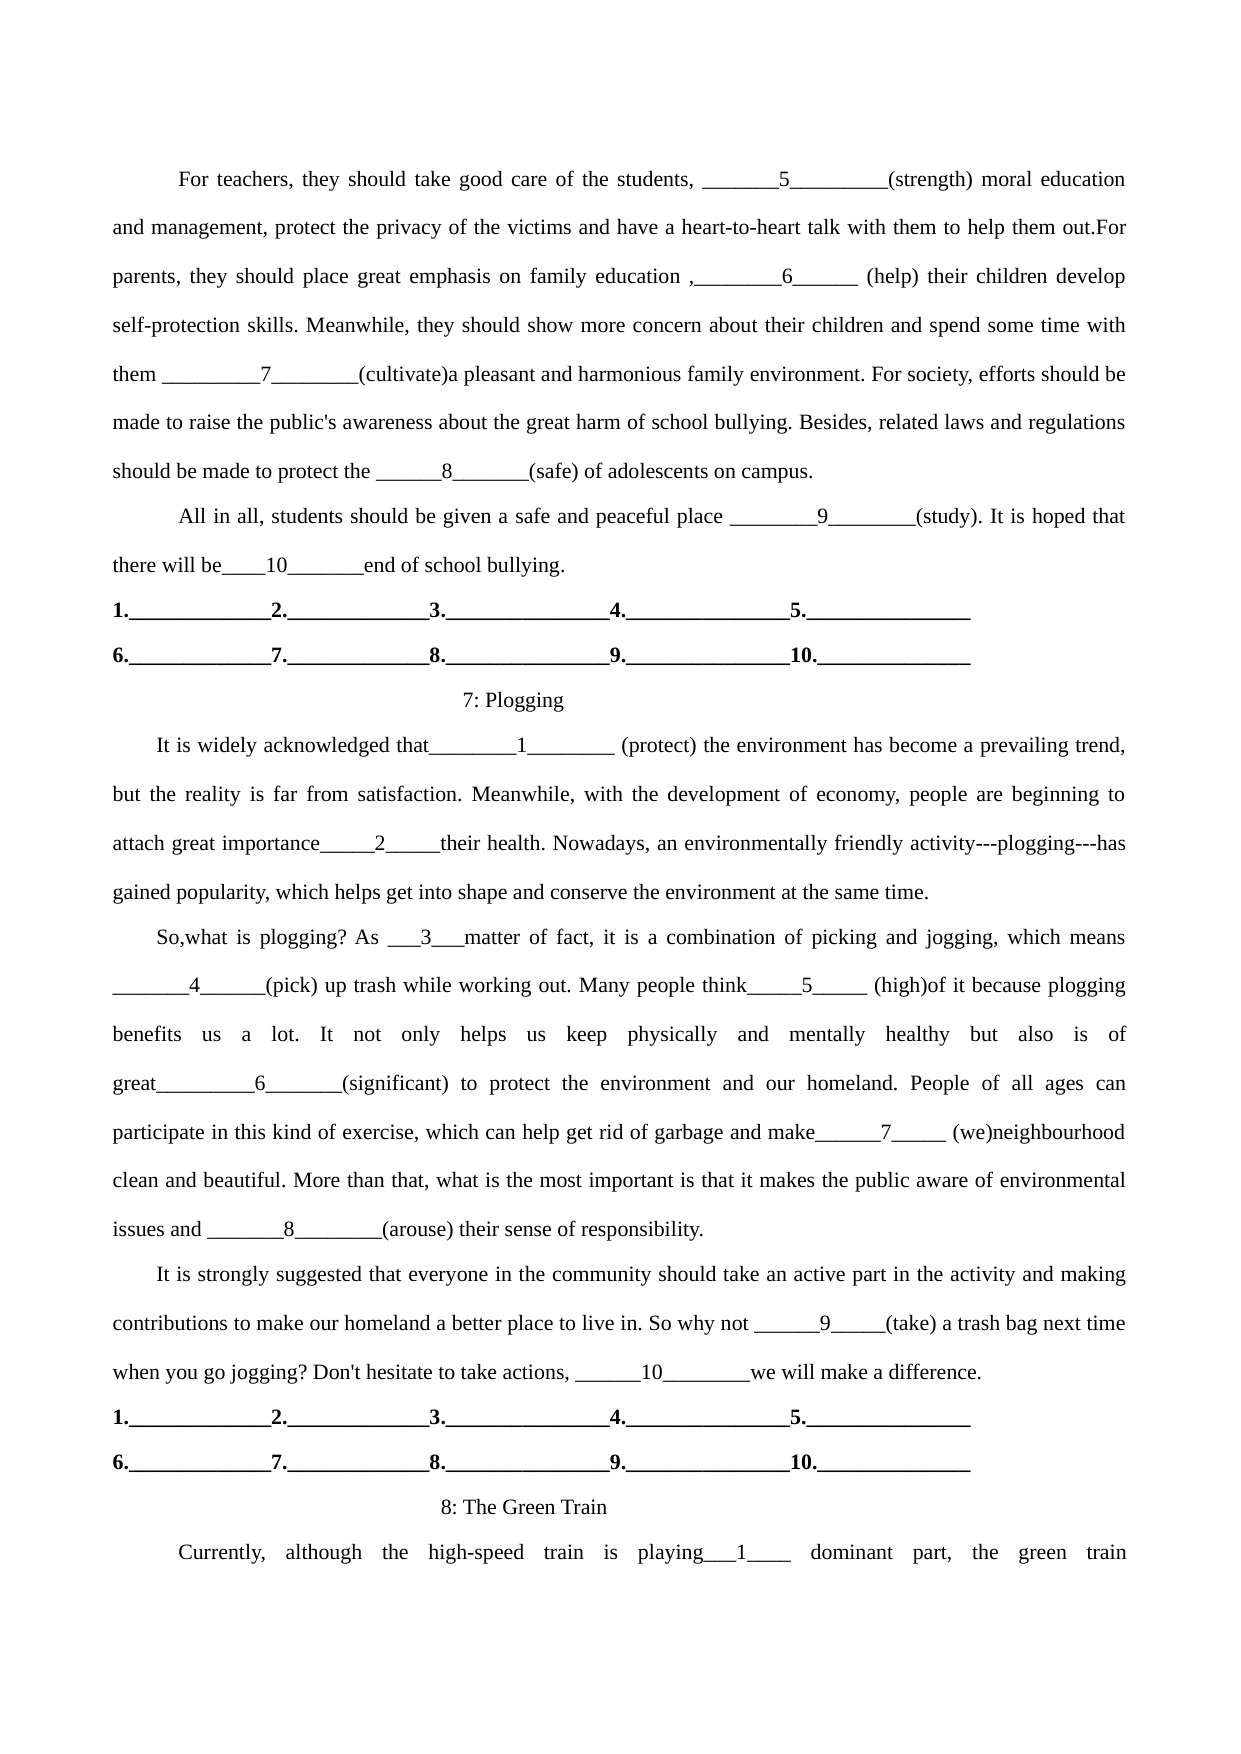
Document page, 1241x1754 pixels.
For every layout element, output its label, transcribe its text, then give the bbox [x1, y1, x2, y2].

text 7: Plogging [112, 684, 1128, 716]
text 1._____________2._____________3._______________4._______________5._______________ [112, 593, 1128, 626]
text 6._____________7._____________8._______________9._______________10.______________ [112, 638, 1128, 671]
text It is strongly suggested that everyone in the community should take an active part in the activity and making contributions to make our homeland a better place to live in. So why not ______9_____(take) a trash bag next time when you go jogging? Don't hesitate to take actions, ______10________we will make a difference. [112, 1258, 1128, 1388]
text It is widely acknowledged that________1________ (protect) the environment has become a prevailing trend, but the reality is far from satisfaction. Meanwhile, with the development of economy, people are beginning to attach great importance_____2_____their health. Nowadays, an environmentally friendly activity---plogging---has gained popularity, which helps get into shape and conserve the environment at the same time. [112, 729, 1128, 907]
text All in all, students should be given a safe and peaceful place ________9________(study). It is hoped that there will be____10_______end of school bullying. [112, 499, 1128, 581]
text 1._____________2._____________3._______________4._______________5._______________ [112, 1400, 1128, 1433]
text So,what is plogging? As ___3___matter of fact, it is a combination of picking and jogging, which means _______4______(pick) up trash while working out. Many people think_____5_____ (high)of it because plogging benefits us a lot. It not only helps us keep physically and mentally healthy but also is of great_________6_______(significant) to protect the environment and our homeland. People of all ages can participate in this kind of exercise, which can help get rid of garbage and make______7_____ (we)neighbourhood clean and beautiful. More than that, what is the most important is that it makes the public aware of environmental issues and _______8________(arouse) their sense of responsibility. [112, 920, 1128, 1245]
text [112, 1536, 1128, 1568]
text 8: The Green Train [112, 1491, 1128, 1523]
text For teachers, they should take good care of the students, _______5_________(strength) moral education and management, protect the privacy of the victims and have a heart-to-heart talk with them to help them out.For parents, they should place great emphasis on family education ,________6______ (help) their children develop self-protection skills. Meanwhile, they should show more concern about their children and spend some time with them _________7________(cultivate)a pleasant and harmonious family environment. For society, efforts should be made to raise the public's awareness about the great harm of school bullying. Besides, related laws and regulations should be made to protect the ______8_______(safe) of adolescents on campus. [112, 162, 1128, 487]
text 6._____________7._____________8._______________9._______________10.______________ [112, 1445, 1128, 1478]
